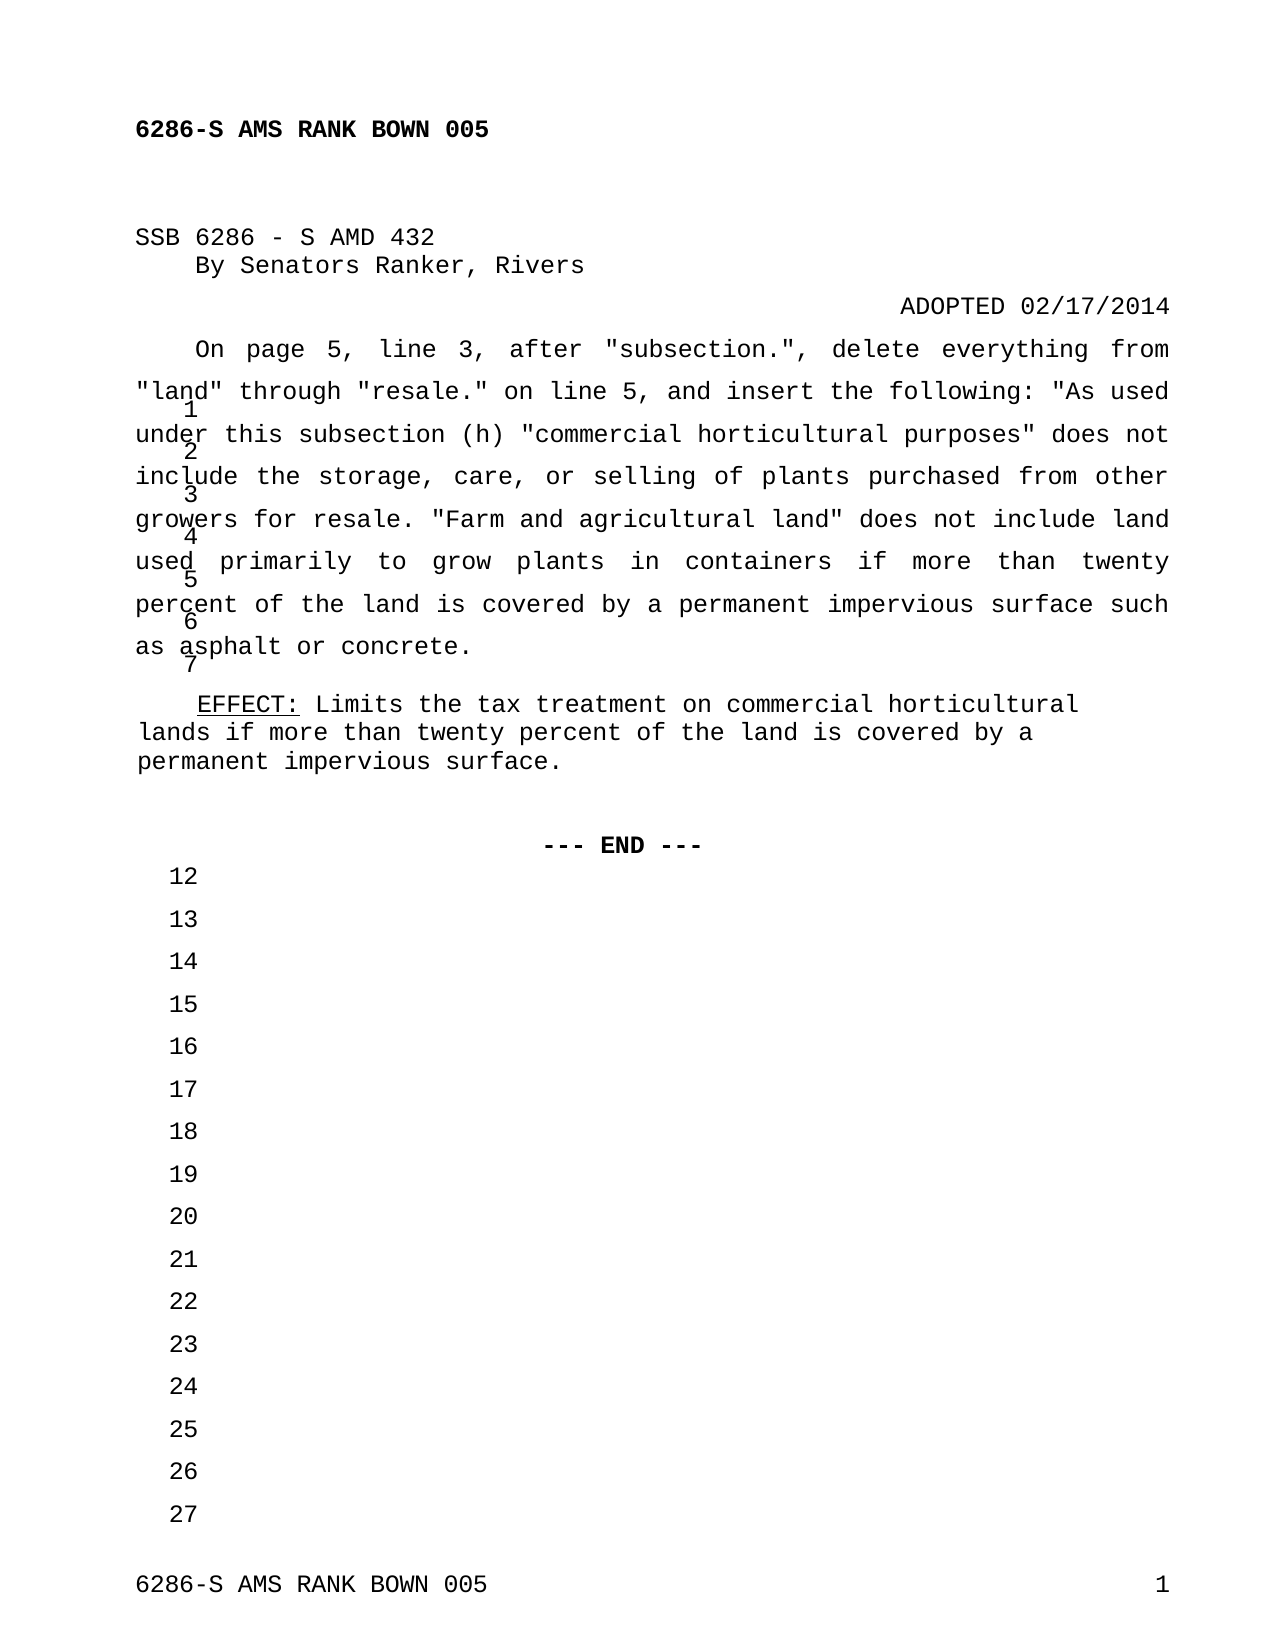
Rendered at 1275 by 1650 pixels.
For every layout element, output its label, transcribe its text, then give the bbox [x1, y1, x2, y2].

text On page 5, line 3, after "subsection.", delete everything from "land" through "resale." on line 5, and insert the following: "As used under this subsection (h) "commercial horticultural purposes" does not include the storage, care, or selling of plants purchased from other growers for resale. "Farm and agricultural land" does not include land used primarily to grow plants in containers if more than twenty percent of the land is covered by a permanent impervious surface such as asphalt or concrete. [135, 323, 1170, 663]
text --- END --- [75, 819, 1170, 862]
text - [135, 224, 1170, 252]
